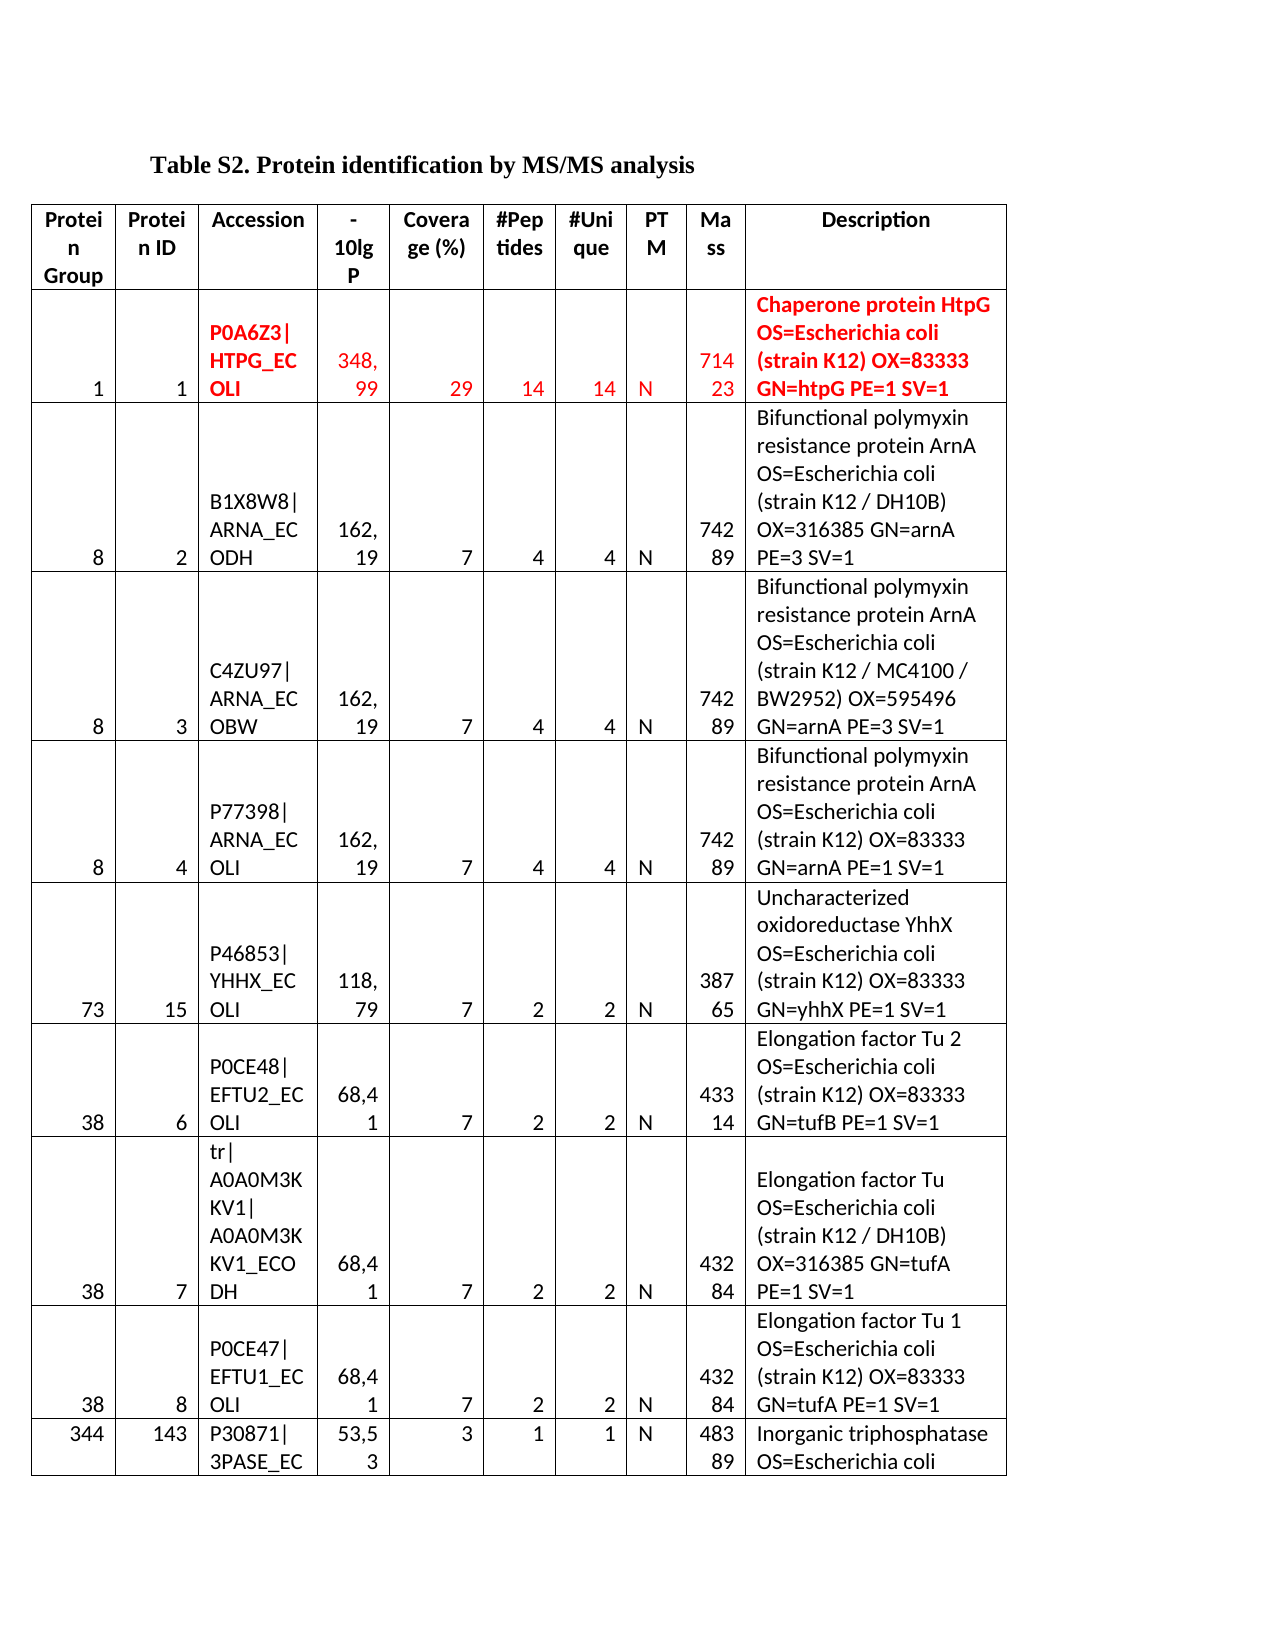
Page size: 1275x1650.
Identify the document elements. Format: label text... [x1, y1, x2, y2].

table_cell P30871|3PASE_ECOLI [199, 1419, 317, 1475]
table_cell Uncharacterized oxidoreductase YhhX OS=Escherichia coli (strain K12) OX=83333 GN=yhhX PE=1 SV=1 [746, 883, 1006, 1023]
table_header -10lgP [318, 205, 389, 289]
table_cell N [627, 572, 686, 740]
table_cell B1X8W8|ARNA_ECODH [199, 403, 317, 571]
table_cell P46853|YHHX_ECOLI [199, 883, 317, 1023]
table_cell 73 [32, 883, 115, 1023]
table_cell 162,19 [318, 572, 389, 740]
table_header Protein Group [32, 205, 115, 289]
table_cell 7 [390, 883, 483, 1023]
table_cell 2 [556, 1024, 626, 1136]
table_cell P0CE48|EFTU2_ECOLI [199, 1024, 317, 1136]
table_cell tr|A0A0M3KKV1|A0A0M3KKV1_ECODH [199, 1137, 317, 1305]
table_cell 2 [556, 1306, 626, 1418]
table_cell N [627, 290, 686, 402]
table_header #Peptides [484, 205, 555, 289]
table_cell N [627, 883, 686, 1023]
table_cell 4 [556, 403, 626, 571]
table_cell 4 [484, 572, 555, 740]
table_cell 6 [116, 1024, 198, 1136]
table_cell 43284 [687, 1306, 745, 1418]
table_cell 38765 [687, 883, 745, 1023]
table_header Description [746, 205, 1006, 289]
table_cell 3 [116, 572, 198, 740]
table_cell 43314 [687, 1024, 745, 1136]
table_cell 68,41 [318, 1306, 389, 1418]
table_cell 38 [32, 1306, 115, 1418]
table_cell P0A6Z3|HTPG_ECOLI [199, 290, 317, 402]
table_cell 7 [390, 403, 483, 571]
table_cell N [627, 403, 686, 571]
table_cell 8 [116, 1306, 198, 1418]
table_cell 3 [390, 1419, 483, 1475]
table_cell 7 [390, 741, 483, 882]
table_cell 7 [390, 1306, 483, 1418]
table_header Mass [687, 205, 745, 289]
table_cell 2 [116, 403, 198, 571]
table_cell 143 [116, 1419, 198, 1475]
table_cell 2 [484, 883, 555, 1023]
table_cell N [627, 1306, 686, 1418]
table_cell 118,79 [318, 883, 389, 1023]
table_header Protein ID [116, 205, 198, 289]
table_cell 162,19 [318, 741, 389, 882]
table_cell 7 [390, 1137, 483, 1305]
table_cell Bifunctional polymyxin resistance protein ArnA OS=Escherichia coli (strain K12) OX=83333 GN=arnA PE=1 SV=1 [746, 741, 1006, 882]
table_cell C4ZU97|ARNA_ECOBW [199, 572, 317, 740]
table_cell 43284 [687, 1137, 745, 1305]
table_header #Unique [556, 205, 626, 289]
table_cell 7 [116, 1137, 198, 1305]
table_cell 38 [32, 1024, 115, 1136]
table_cell 74289 [687, 572, 745, 740]
table_cell 344 [32, 1419, 115, 1475]
table_cell 74289 [687, 741, 745, 882]
table_cell 68,41 [318, 1024, 389, 1136]
table_cell 29 [390, 290, 483, 402]
table_header Accession [199, 205, 317, 289]
table_cell N [627, 1419, 686, 1475]
table_cell 2 [556, 1137, 626, 1305]
table_cell 2 [484, 1137, 555, 1305]
table_cell P0CE47|EFTU1_ECOLI [199, 1306, 317, 1418]
table_cell 2 [484, 1024, 555, 1136]
table_cell 14 [556, 290, 626, 402]
table_cell 4 [556, 572, 626, 740]
table_cell 8 [32, 741, 115, 882]
table_cell Bifunctional polymyxin resistance protein ArnA OS=Escherichia coli (strain K12 / DH10B) OX=316385 GN=arnA PE=3 SV=1 [746, 403, 1006, 571]
table_cell 1 [32, 290, 115, 402]
table_cell 8 [32, 403, 115, 571]
table_cell N [627, 741, 686, 882]
table_cell N [627, 1024, 686, 1136]
table_cell N [627, 1137, 686, 1305]
table_cell 1 [484, 1419, 555, 1475]
table_cell 4 [484, 403, 555, 571]
table_cell Bifunctional polymyxin resistance protein ArnA OS=Escherichia coli (strain K12 / MC4100 / BW2952) OX=595496 GN=arnA PE=3 SV=1 [746, 572, 1006, 740]
table_cell 48389 [687, 1419, 745, 1475]
table_cell Elongation factor Tu 2 OS=Escherichia coli (strain K12) OX=83333 GN=tufB PE=1 SV=1 [746, 1024, 1006, 1136]
table_cell 4 [484, 741, 555, 882]
table_header Coverage (%) [390, 205, 483, 289]
table_cell Elongation factor Tu 1 OS=Escherichia coli (strain K12) OX=83333 GN=tufA PE=1 SV=1 [746, 1306, 1006, 1418]
table_cell 2 [556, 883, 626, 1023]
table_cell 162,19 [318, 403, 389, 571]
table_cell 7 [390, 1024, 483, 1136]
table_cell 1 [556, 1419, 626, 1475]
text Table S2. Protein identification by MS/MS analysis [150, 150, 1125, 179]
table_cell 71423 [687, 290, 745, 402]
table_cell P77398|ARNA_ECOLI [199, 741, 317, 882]
table_header PTM [627, 205, 686, 289]
table_cell 53,53 [318, 1419, 389, 1475]
table_cell 4 [556, 741, 626, 882]
table_cell 14 [484, 290, 555, 402]
table_cell Chaperone protein HtpG OS=Escherichia coli (strain K12) OX=83333 GN=htpG PE=1 SV=1 [746, 290, 1006, 402]
table_cell Elongation factor Tu OS=Escherichia coli (strain K12 / DH10B) OX=316385 GN=tufA PE=1 SV=1 [746, 1137, 1006, 1305]
table_cell 74289 [687, 403, 745, 571]
table_cell 68,41 [318, 1137, 389, 1305]
table_cell 38 [32, 1137, 115, 1305]
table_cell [746, 1419, 1006, 1475]
table_cell 1 [116, 290, 198, 402]
table_cell 4 [116, 741, 198, 882]
table_cell 348,99 [318, 290, 389, 402]
table_cell 2 [484, 1306, 555, 1418]
table_cell 7 [390, 572, 483, 740]
table_cell 15 [116, 883, 198, 1023]
table_cell 8 [32, 572, 115, 740]
